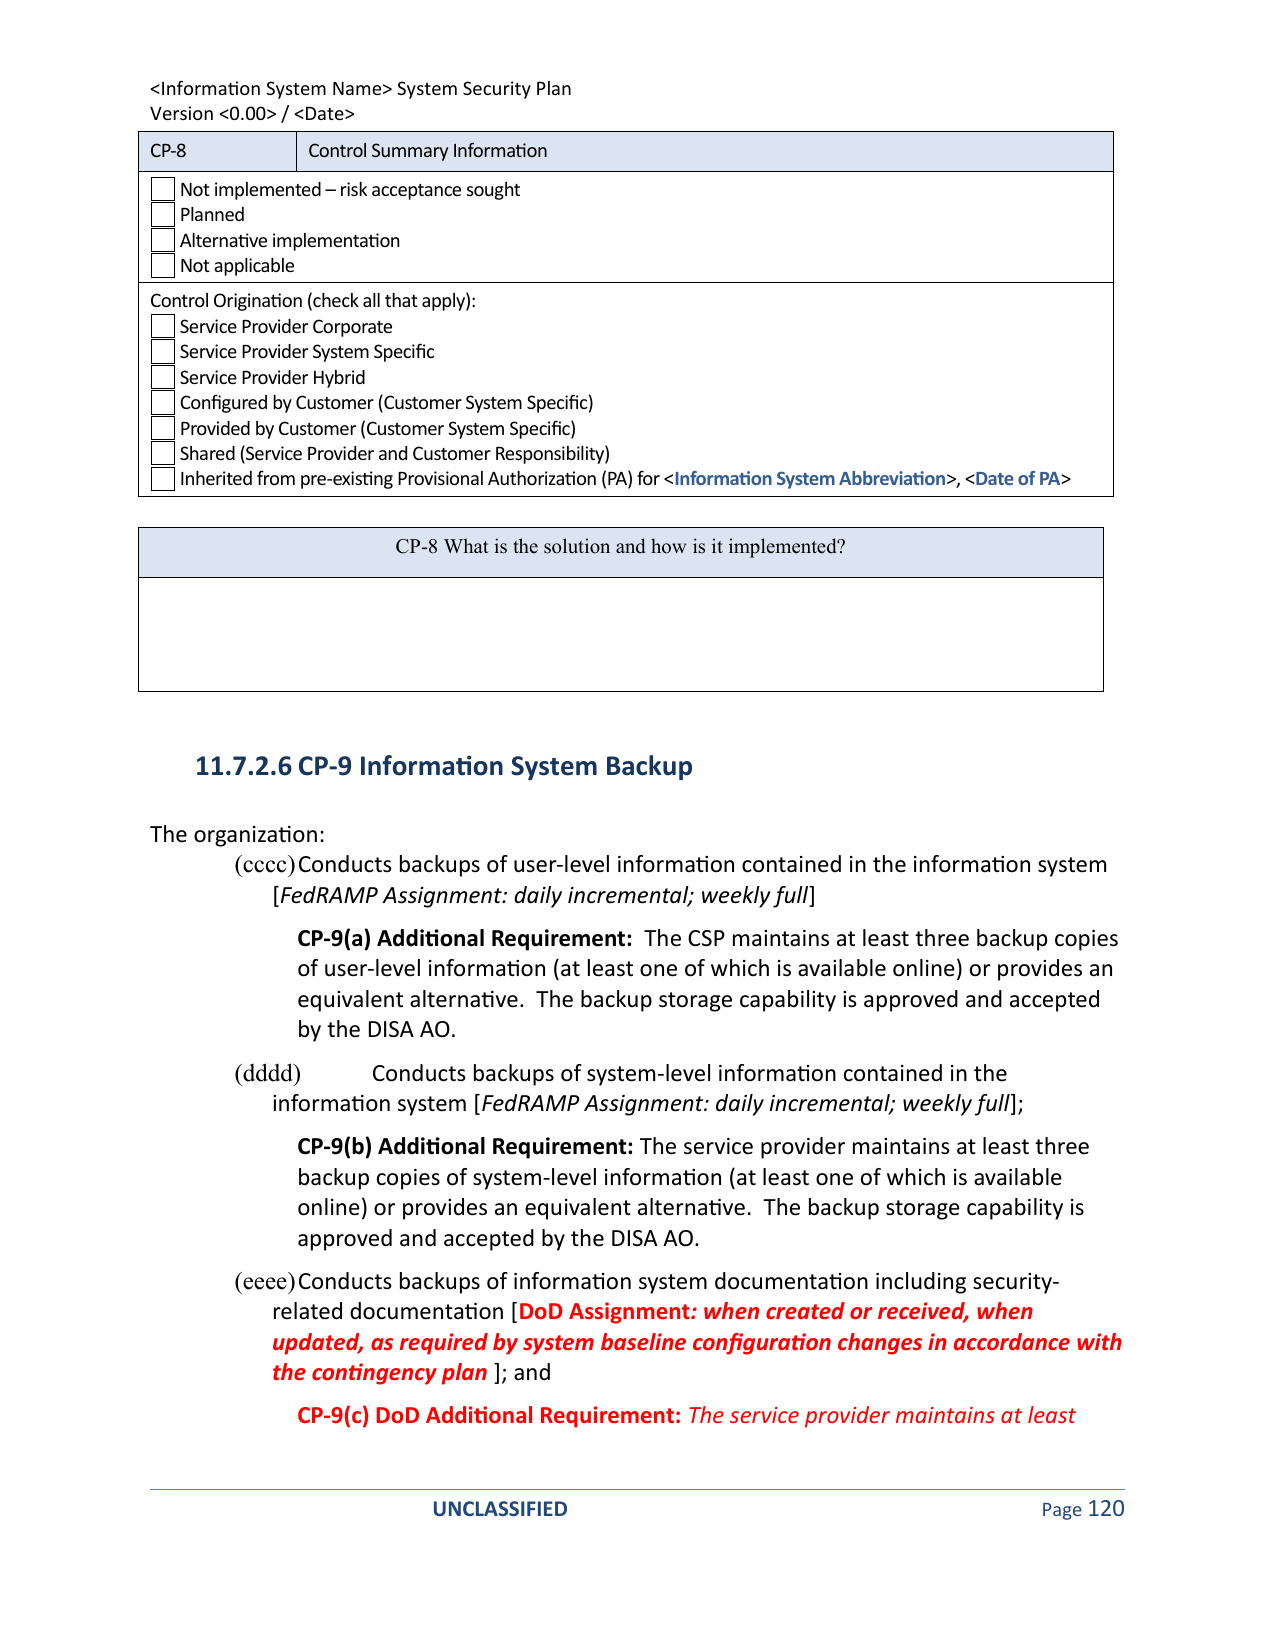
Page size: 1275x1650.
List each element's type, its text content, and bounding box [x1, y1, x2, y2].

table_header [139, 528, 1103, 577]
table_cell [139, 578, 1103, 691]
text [297, 1399, 1125, 1430]
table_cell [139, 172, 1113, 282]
list Conducts backups of information system documentation including security-related documentation [DoD Assignment: when created or received, when updated, as required by system baseline configuration changes in accordance with the contingency plan ]; and [234, 1265, 1125, 1387]
list Conducts backups of user-level information contained in the information system [FedRAMP Assignment: daily incremental; weekly full] [234, 848, 1125, 909]
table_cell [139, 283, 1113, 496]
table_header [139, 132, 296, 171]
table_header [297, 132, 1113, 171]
text CP-9(a) Additional Requirement: The CSP maintains at least three backup copies of user-level information (at least one of which is available online) or provides an equivalent alternative. The backup storage capability is approved and accepted by the DISA AO. [297, 922, 1125, 1044]
text CP-9(b) Additional Requirement: The service provider maintains at least three backup copies of system-level information (at least one of which is available online) or provides an equivalent alternative. The backup storage capability is approved and accepted by the DISA AO. [297, 1130, 1125, 1252]
list Conducts backups of system-level information contained in the information system [FedRAMP Assignment: daily incremental; weekly full]; [234, 1057, 1125, 1118]
text The organization: [150, 818, 1125, 848]
subtitle CP-9 Information System Backup [195, 747, 1125, 783]
